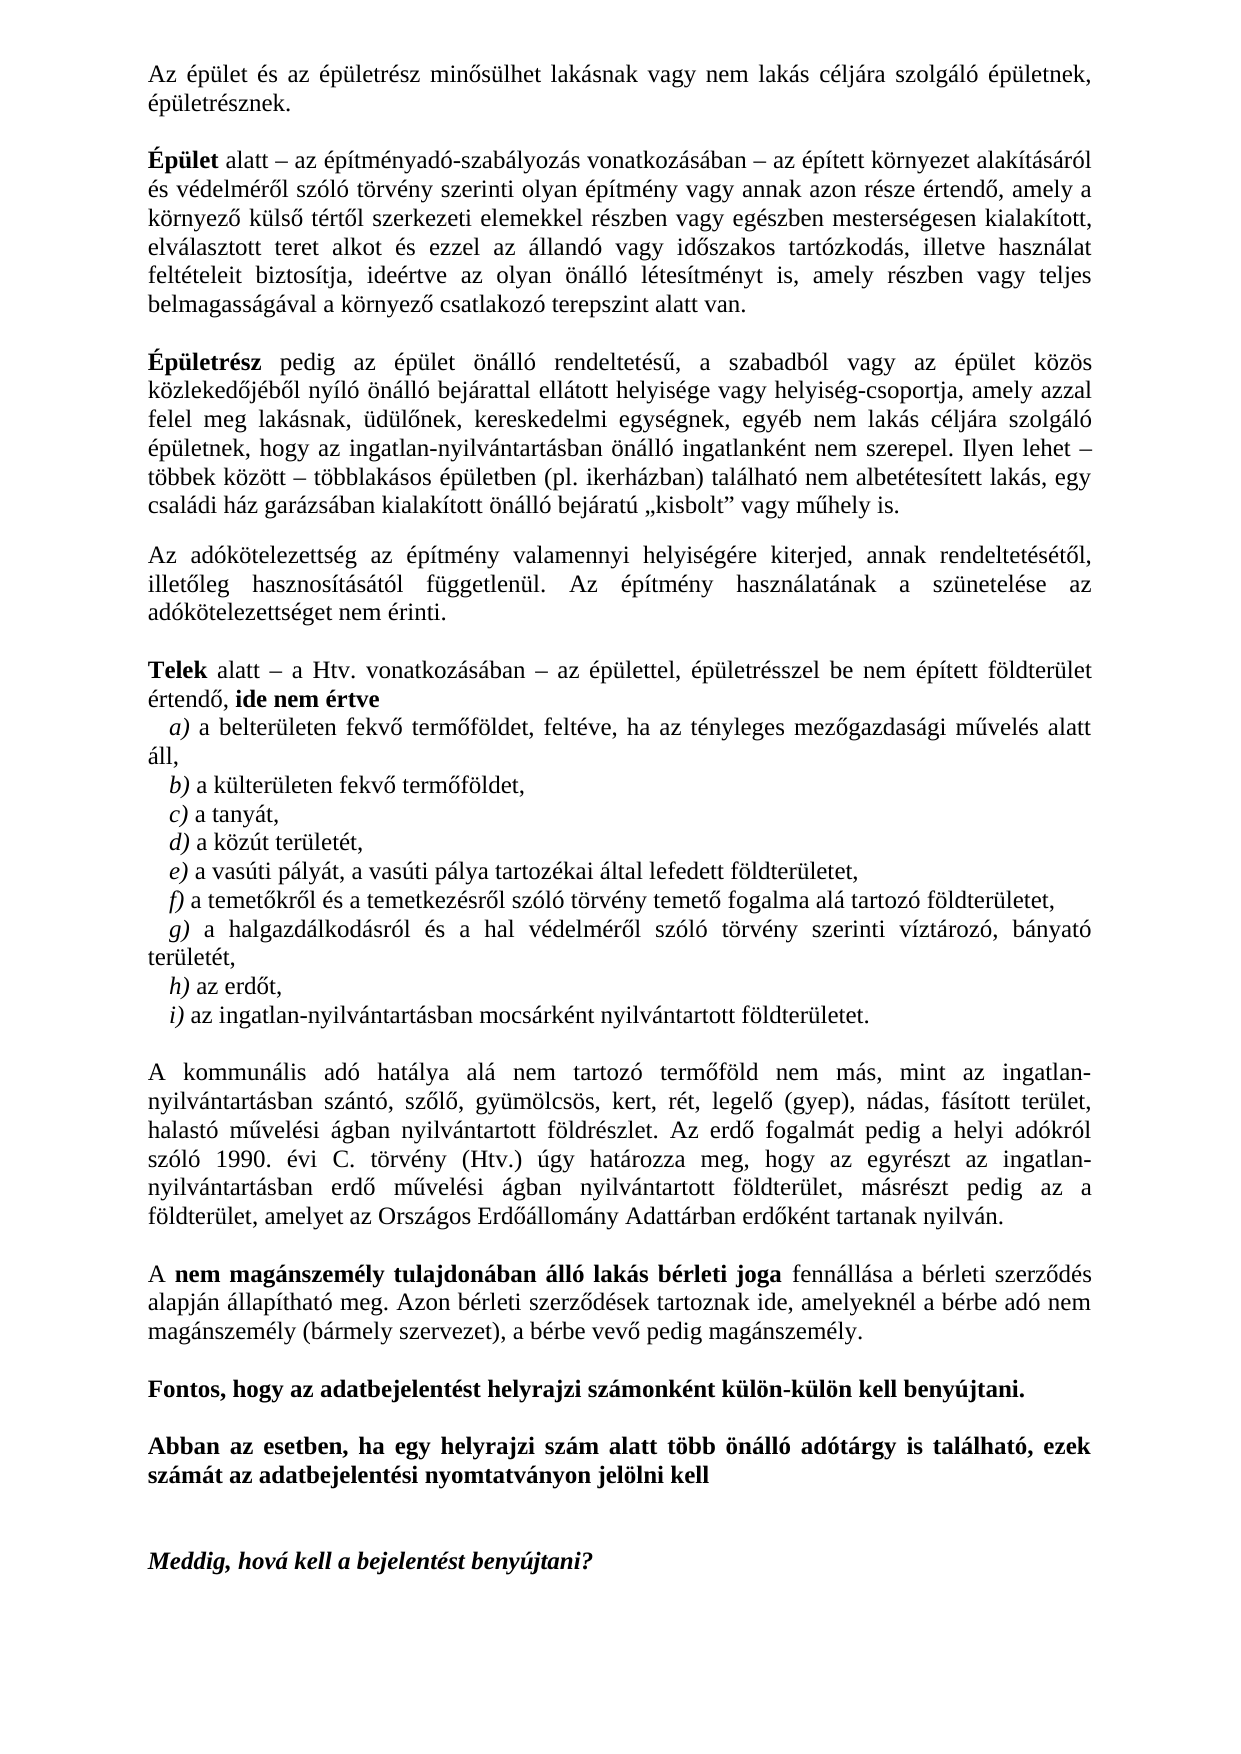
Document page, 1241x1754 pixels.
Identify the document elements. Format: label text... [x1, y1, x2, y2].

text A kommunális adó hatálya alá nem tartozó termőföld nem más, mint az ingatlan-nyilvántartásban szántó, szőlő, gyümölcsös, kert, rét, legelő (gyep), nádas, fásított terület, halastó művelési ágban nyilvántartott földrészlet. Az erdő fogalmát pedig a helyi adókról szóló 1990. évi C. törvény (Htv.) úgy határozza meg, hogy az egyrészt az ingatlan-nyilvántartásban erdő művelési ágban nyilvántartott földterület, másrészt pedig az a földterület, amelyet az Országos Erdőállomány Adattárban erdőként tartanak nyilván. [148, 1057, 1093, 1230]
text a) a belterületen fekvő termőföldet, feltéve, ha az tényleges mezőgazdasági művelés alatt áll, [148, 712, 1093, 770]
text i) az ingatlan-nyilvántartásban mocsárként nyilvántartott földterületet. [148, 1000, 1093, 1029]
text A nem magánszemély tulajdonában álló lakás bérleti joga fennállása a bérleti szerződés alapján állapítható meg. Azon bérleti szerződések tartoznak ide, amelyeknél a bérbe adó nem magánszemély (bármely szervezet), a bérbe vevő pedig magánszemély. [148, 1259, 1093, 1345]
text c) a tanyát, [148, 799, 1093, 827]
text Az épület és az épületrész minősülhet lakásnak vagy nem lakás céljára szolgáló épületnek, épületrésznek. [148, 59, 1093, 117]
text Telek alatt – a Htv. vonatkozásában – az épülettel, épületrésszel be nem épített földterület értendő, ide nem értve [148, 655, 1093, 712]
text d) a közút területét, [148, 827, 1093, 856]
text Meddig, hová kell a bejelentést benyújtani? [148, 1546, 1093, 1575]
text Épületrész pedig az épület önálló rendeltetésű, a szabadból vagy az épület közös közlekedőjéből nyíló önálló bejárattal ellátott helyisége vagy helyiség-csoportja, amely azzal felel meg lakásnak, üdülőnek, kereskedelmi egységnek, egyéb nem lakás céljára szolgáló épületnek, hogy az ingatlan-nyilvántartásban önálló ingatlanként nem szerepel. Ilyen lehet – többek között – többlakásos épületben (pl. ikerházban) található nem albetétesített lakás, egy családi ház garázsában kialakított önálló bejáratú „kisbolt” vagy műhely is. [148, 347, 1093, 519]
text Az adókötelezettség az építmény valamennyi helyiségére kiterjed, annak rendeltetésétől, illetőleg hasznosításától függetlenül. Az építmény használatának a szünetelése az adókötelezettséget nem érinti. [148, 540, 1093, 626]
text g) a halgazdálkodásról és a hal védelméről szóló törvény szerinti víztározó, bányató területét, [148, 914, 1093, 971]
text Épület alatt – az építményadó-szabályozás vonatkozásában – az épített környezet alakításáról és védelméről szóló törvény szerinti olyan építmény vagy annak azon része értendő, amely a környező külső tértől szerkezeti elemekkel részben vagy egészben mesterségesen kialakított, elválasztott teret alkot és ezzel az állandó vagy időszakos tartózkodás, illetve használat feltételeit biztosítja, ideértve az olyan önálló létesítményt is, amely részben vagy teljes belmagasságával a környező csatlakozó terepszint alatt van. [148, 145, 1093, 318]
text e) a vasúti pályát, a vasúti pálya tartozékai által lefedett földterületet, [148, 856, 1093, 885]
text Abban az esetben, ha egy helyrajzi szám alatt több önálló adótárgy is található, ezek számát az adatbejelentési nyomtatványon jelölni kell [148, 1431, 1093, 1489]
text Fontos, hogy az adatbejelentést helyrajzi számonként külön-külön kell benyújtani. [148, 1374, 1093, 1402]
text b) a külterületen fekvő termőföldet, [148, 770, 1093, 799]
text h) az erdőt, [148, 971, 1093, 1000]
text f) a temetőkről és a temetkezésről szóló törvény temető fogalma alá tartozó földterületet, [148, 885, 1093, 914]
